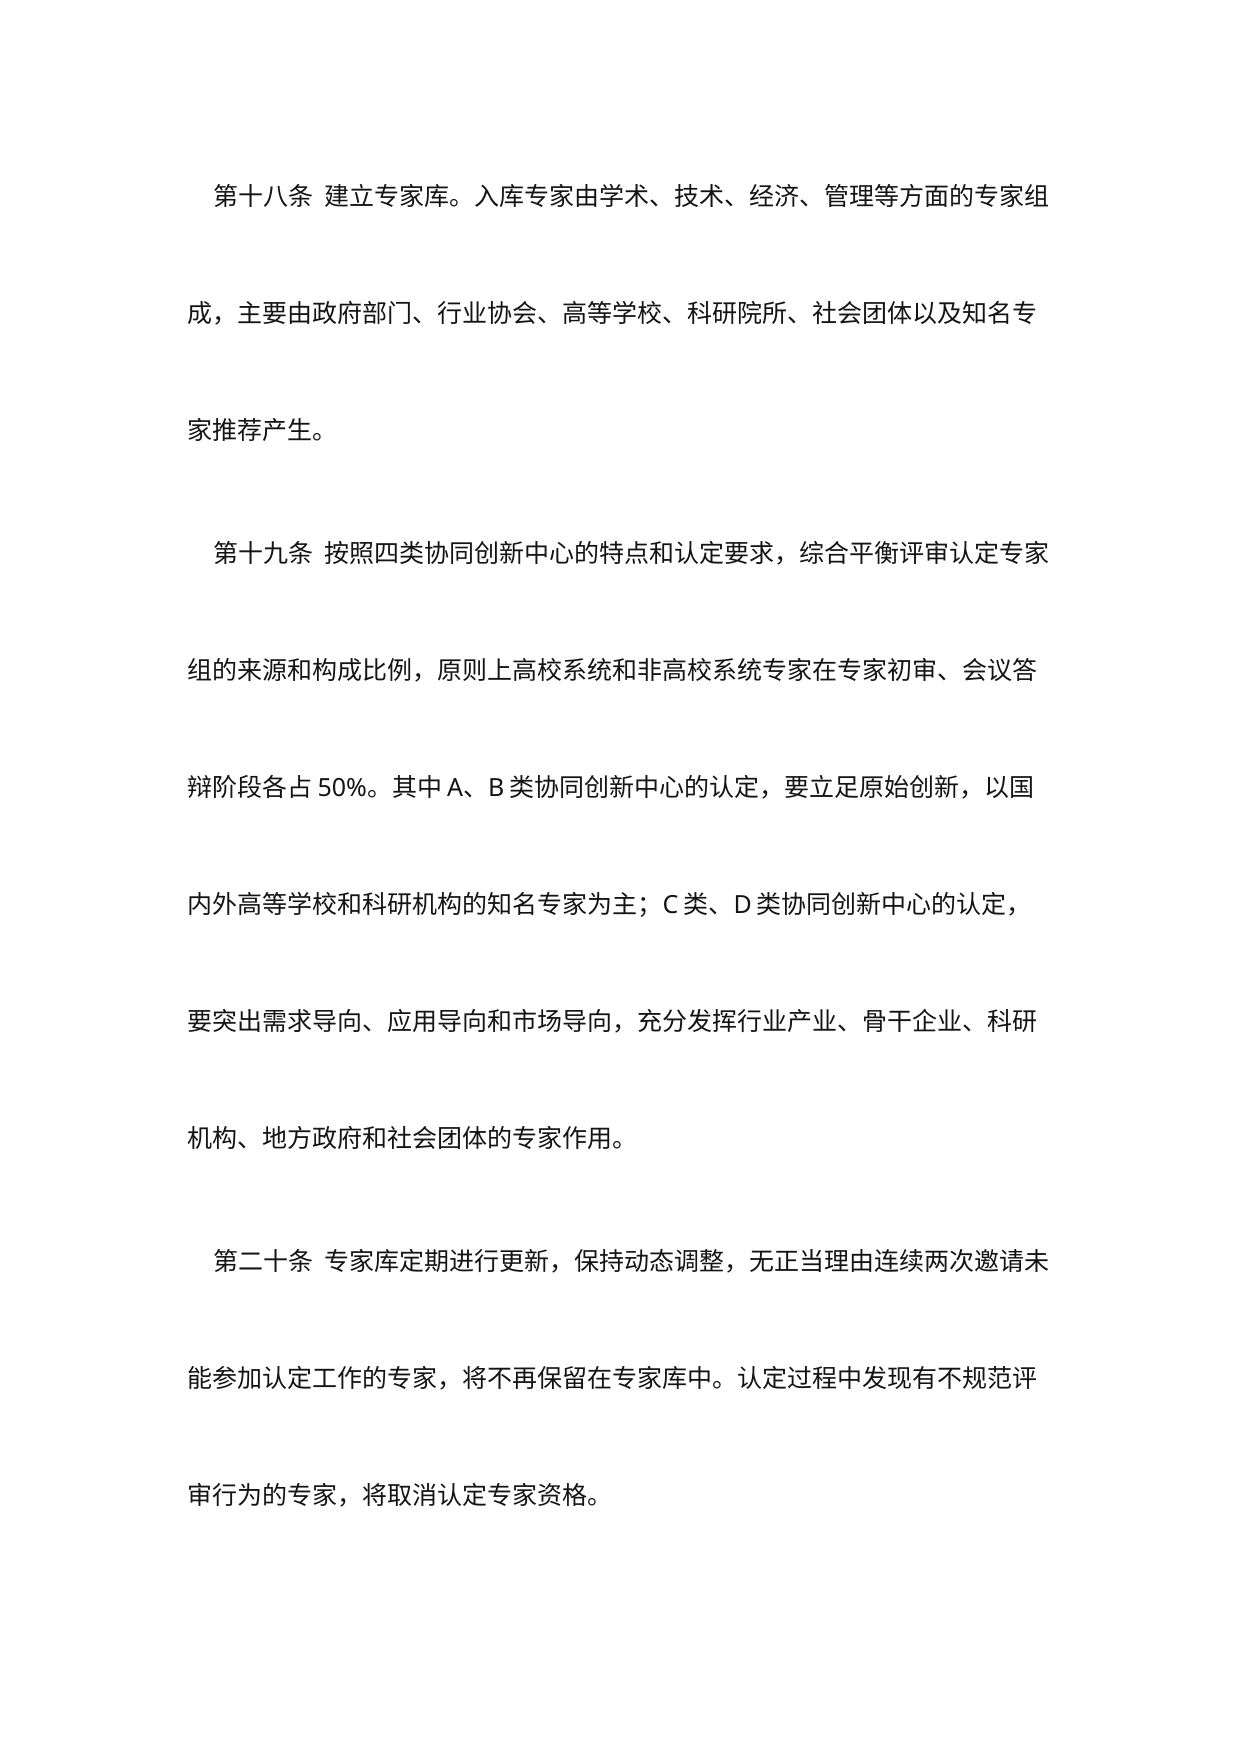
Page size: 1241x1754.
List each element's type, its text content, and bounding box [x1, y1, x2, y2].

text 第十八条 建立专家库。入库专家由学术、技术、经济、管理等方面的专家组成，主要由政府部门、行业协会、高等学校、科研院所、社会团体以及知名专家推荐产生。 [187, 162, 1053, 461]
text 第二十条 专家库定期进行更新，保持动态调整，无正当理由连续两次邀请未能参加认定工作的专家，将不再保留在专家库中。认定过程中发现有不规范评审行为的专家，将取消认定专家资格。 [187, 1227, 1053, 1526]
text 第十九条 按照四类协同创新中心的特点和认定要求，综合平衡评审认定专家组的来源和构成比例，原则上高校系统和非高校系统专家在专家初审、会议答辩阶段各占50%。其中A、B类协同创新中心的认定，要立足原始创新，以国内外高等学校和科研机构的知名专家为主；C类、D类协同创新中心的认定，要突出需求导向、应用导向和市场导向，充分发挥行业产业、骨干企业、科研机构、地方政府和社会团体的专家作用。 [187, 519, 1053, 1169]
